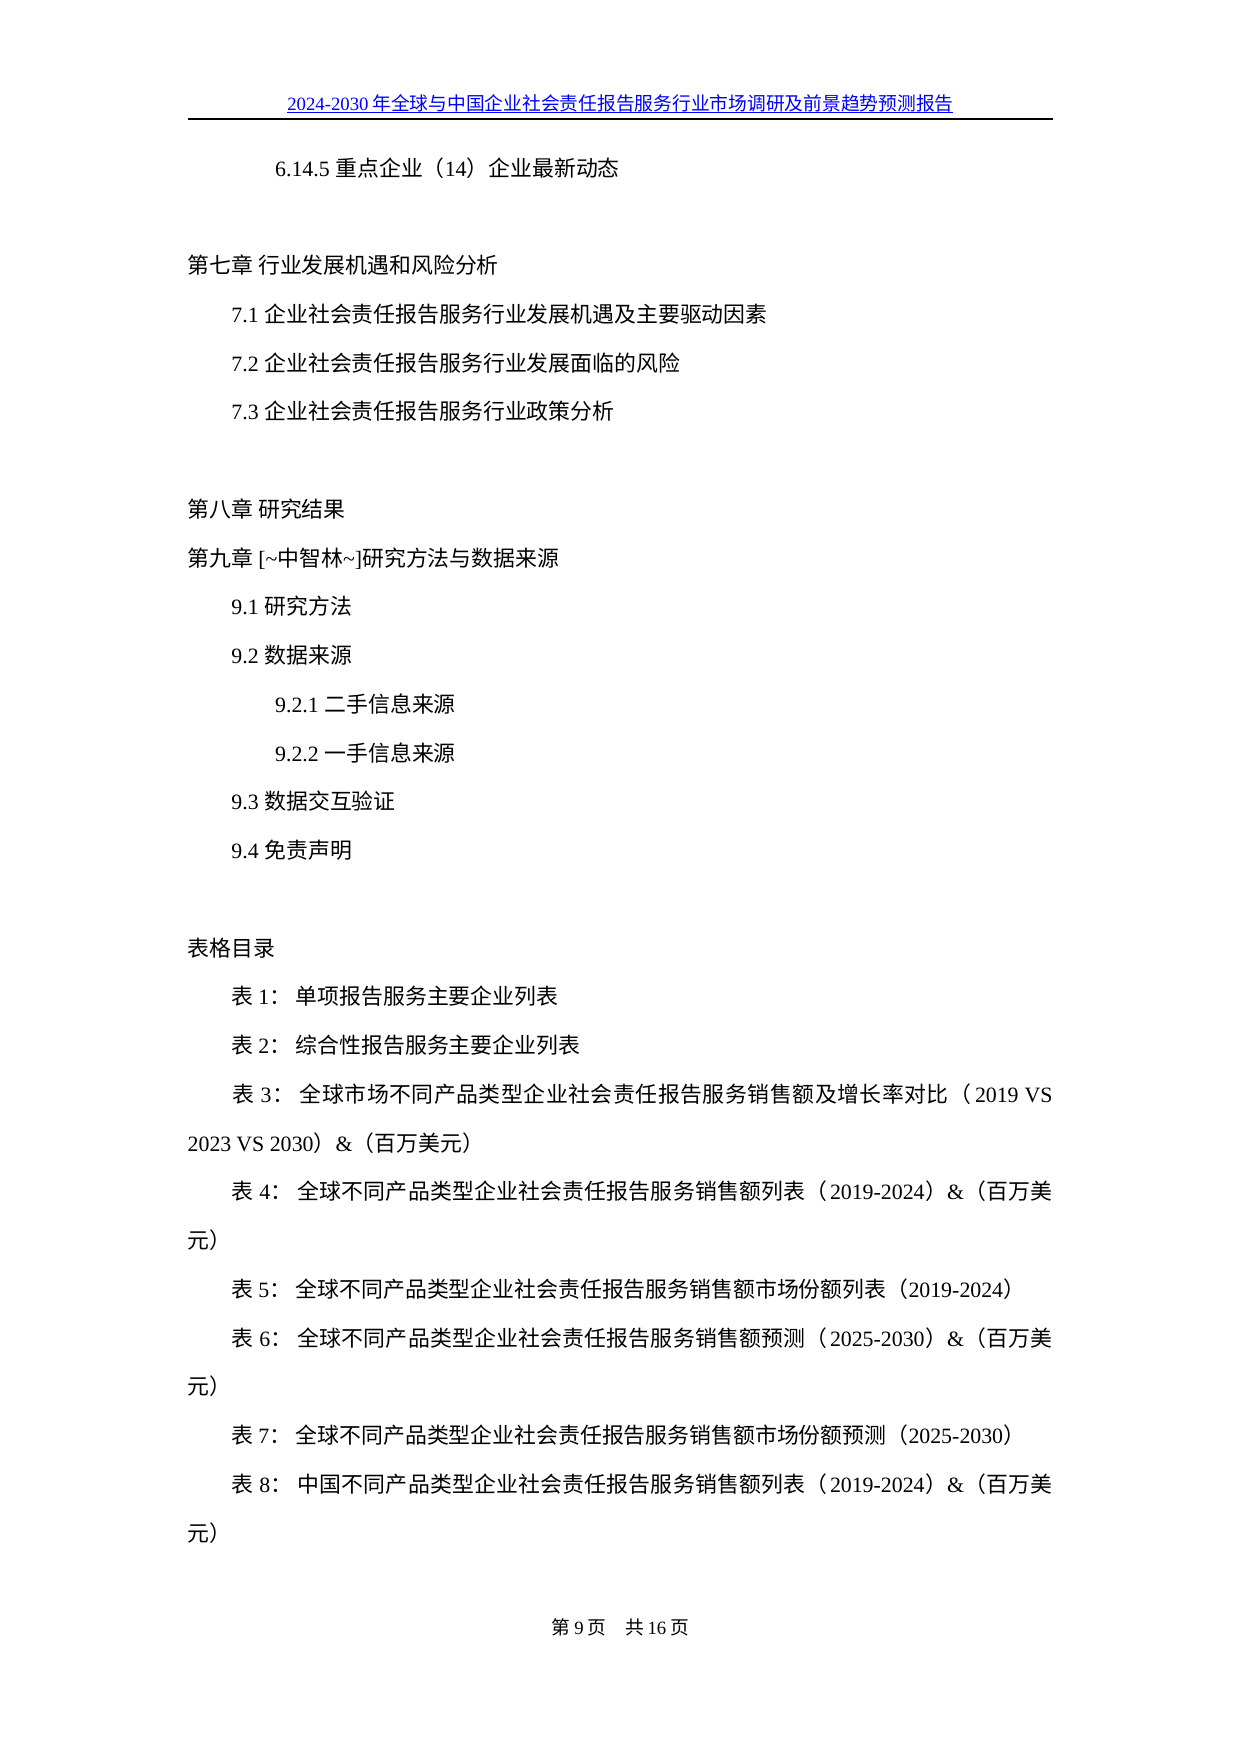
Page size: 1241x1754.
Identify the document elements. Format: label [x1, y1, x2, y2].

text [187, 150, 1053, 1548]
